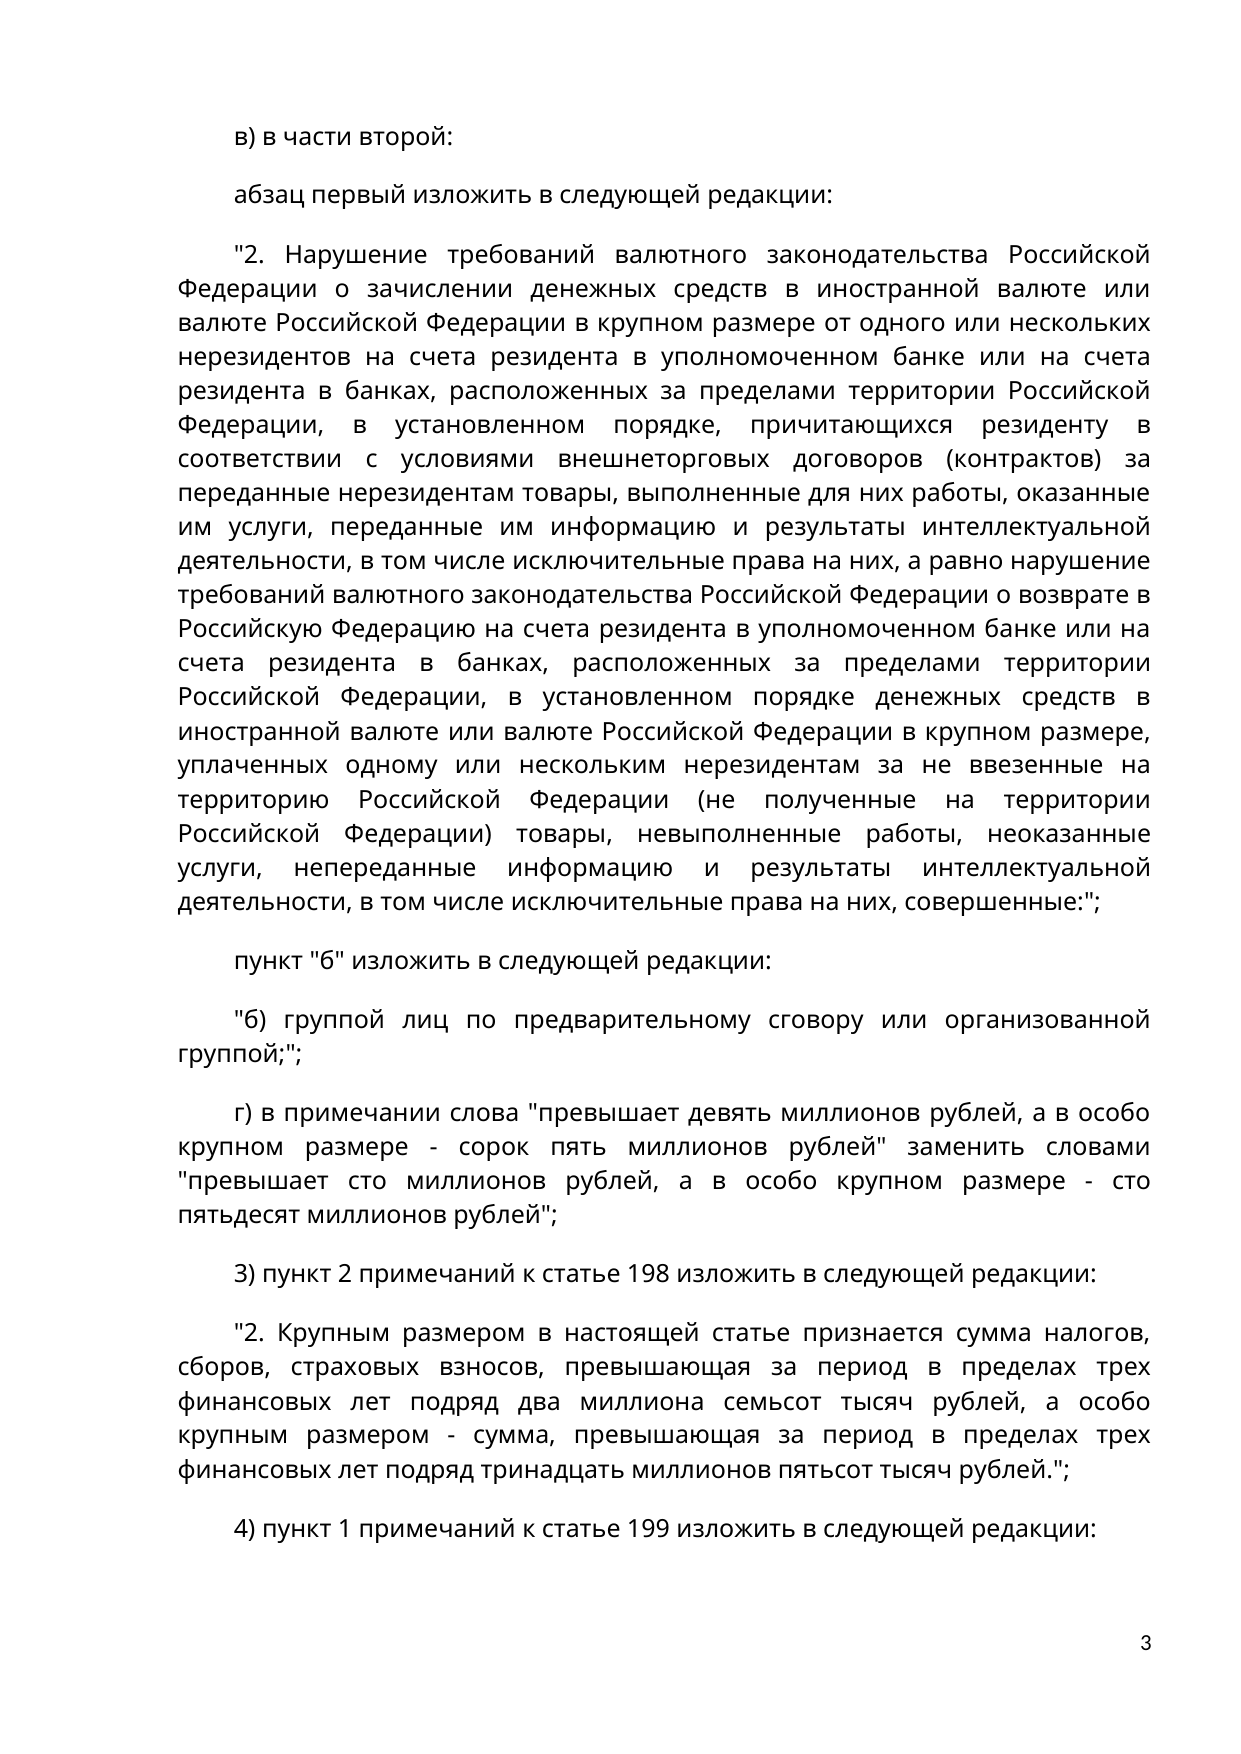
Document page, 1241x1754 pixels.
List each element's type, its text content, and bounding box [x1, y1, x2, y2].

text в) в части второй: [177, 118, 1152, 152]
text "2. Крупным размером в настоящей статье признается сумма налогов, сборов, страховых взносов, превышающая за период в пределах трех финансовых лет подряд два миллиона семьсот тысяч рублей, а особо крупным размером - сумма, превышающая за период в пределах трех финансовых лет подряд тринадцать миллионов пятьсот тысяч рублей."; [177, 1315, 1152, 1485]
text пункт "б" изложить в следующей редакции: [177, 942, 1152, 977]
text "2. Нарушение требований валютного законодательства Российской Федерации о зачислении денежных средств в иностранной валюте или валюте Российской Федерации в крупном размере от одного или нескольких нерезидентов на счета резидента в уполномоченном банке или на счета резидента в банках, расположенных за пределами территории Российской Федерации, в установленном порядке, причитающихся резиденту в соответствии с условиями внешнеторговых договоров (контрактов) за переданные нерезидентам товары, выполненные для них работы, оказанные им услуги, переданные им информацию и результаты интеллектуальной деятельности, в том числе исключительные права на них, а равно нарушение требований валютного законодательства Российской Федерации о возврате в Российскую Федерацию на счета резидента в уполномоченном банке или на счета резидента в банках, расположенных за пределами территории Российской Федерации, в установленном порядке денежных средств в иностранной валюте или валюте Российской Федерации в крупном размере, уплаченных одному или нескольким нерезидентам за не ввезенные на территорию Российской Федерации (не полученные на территории Российской Федерации) товары, невыполненные работы, неоказанные услуги, непереданные информацию и результаты интеллектуальной деятельности, в том числе исключительные права на них, совершенные:"; [177, 236, 1152, 917]
text 4) пункт 1 примечаний к статье 199 изложить в следующей редакции: [177, 1510, 1152, 1544]
text 3) пункт 2 примечаний к статье 198 изложить в следующей редакции: [177, 1256, 1152, 1290]
text "б) группой лиц по предварительному сговору или организованной группой;"; [177, 1002, 1152, 1070]
text г) в примечании слова "превышает девять миллионов рублей, а в особо крупном размере - сорок пять миллионов рублей" заменить словами "превышает сто миллионов рублей, а в особо крупном размере - сто пятьдесят миллионов рублей"; [177, 1095, 1152, 1231]
text абзац первый изложить в следующей редакции: [177, 177, 1152, 211]
